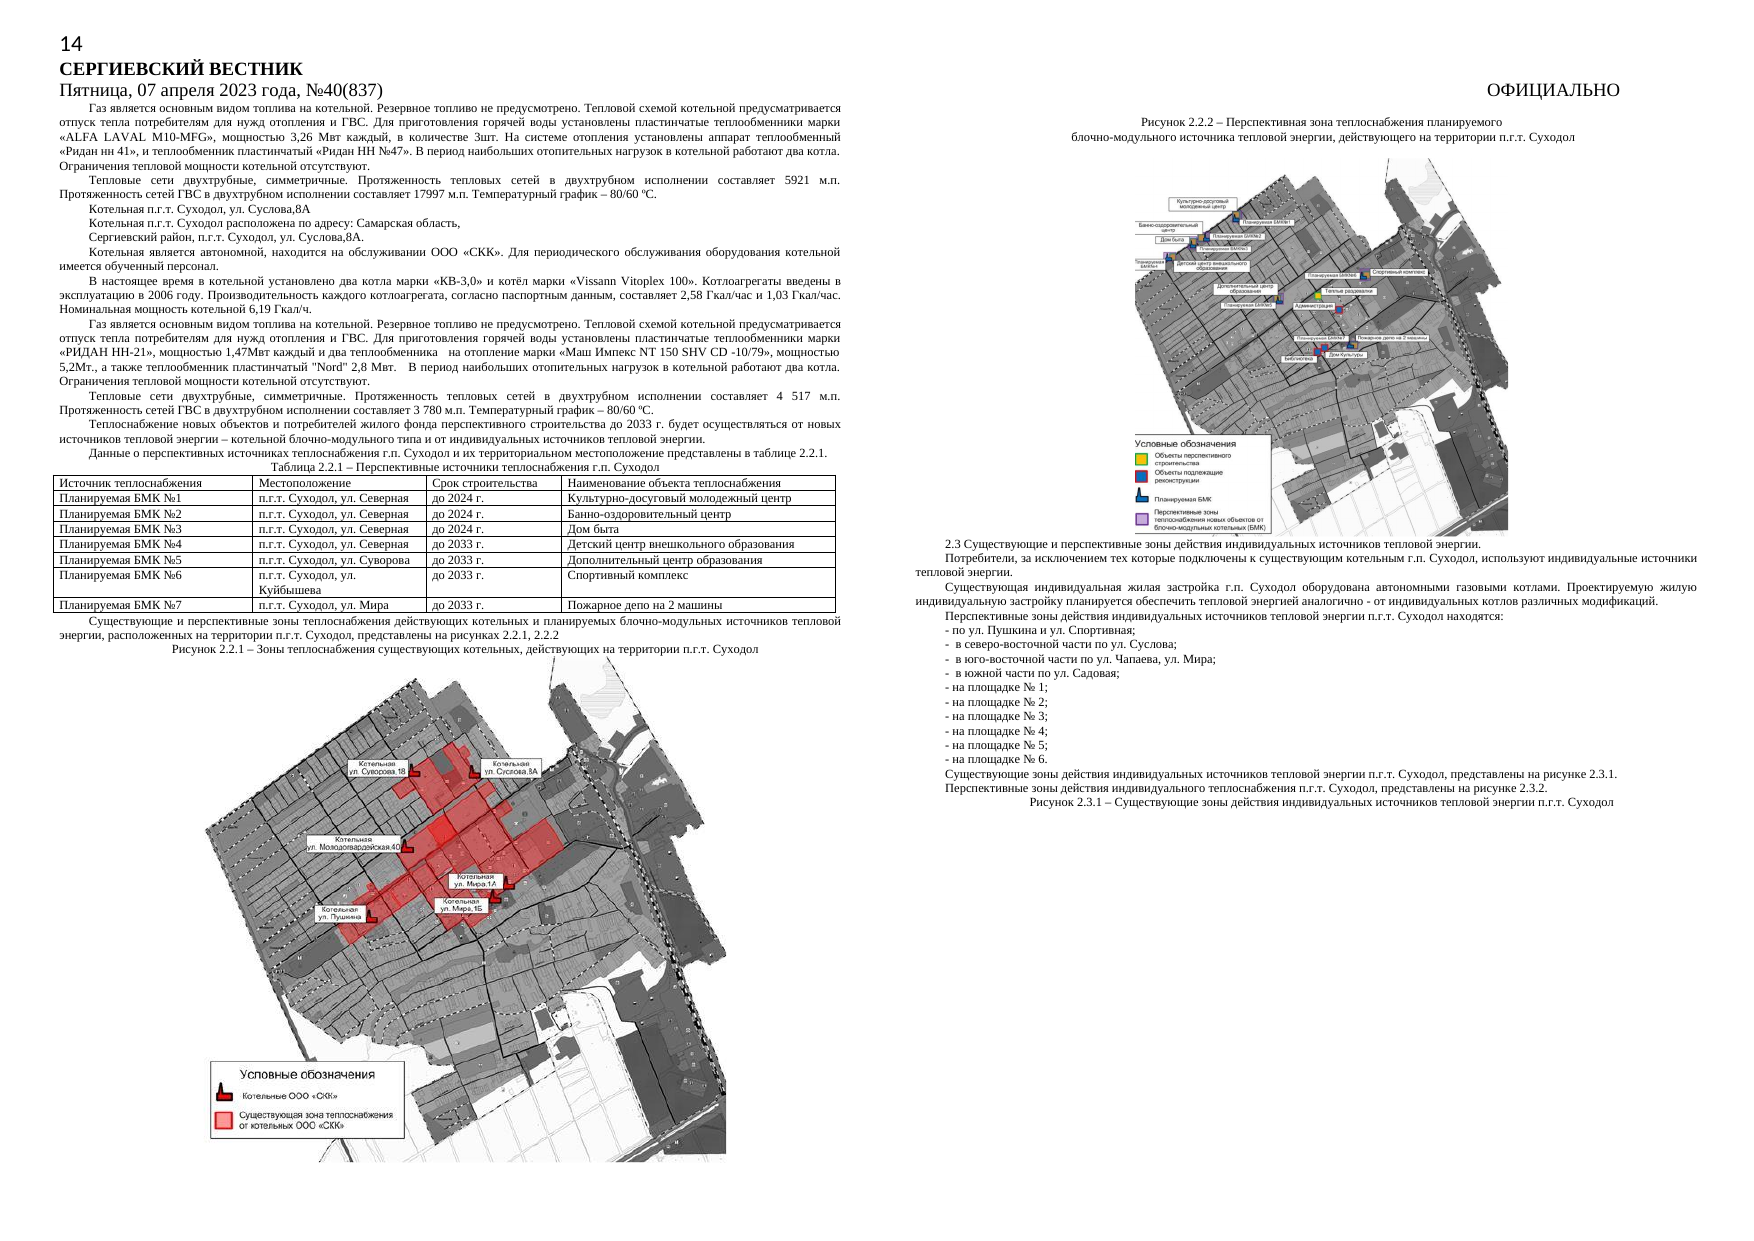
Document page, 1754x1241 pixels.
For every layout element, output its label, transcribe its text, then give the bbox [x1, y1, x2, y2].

text Газ является основным видом топлива на котельной. Резервное топливо не предусмотрено. Тепловой схемой котельной предусматривается отпуск тепла потребителям для нужд отопления и ГВС. Для приготовления горячей воды установлены пластинчатые теплообменники марки «РИДАН НН-21», мощностью 1,47Мвт каждый и два теплообменника на отопление марки «Маш Импекс NT 150 SHV CD -10/79», мощностью 5,2Мт., а также теплообменник пластинчатый "Nord" 2,8 Мвт. В период наибольших отопительных нагрузок в котельной работают два котла. Ограничения тепловой мощности котельной отсутствуют. [59, 316, 842, 388]
table_cell Культурно-досуговый молодежный центр [562, 491, 835, 505]
text Сергиевский район, п.г.т. Суходол, ул. Суслова,8А. [59, 230, 842, 244]
table_cell Спортивный комплекс [562, 568, 835, 597]
table_cell Дом быта [562, 522, 835, 536]
text - на площадке № 2; [915, 694, 1698, 709]
text Потребители, за исключением тех которые подключены к существующим котельным г.п. Суходол, используют индивидуальные источники тепловой энергии. [915, 551, 1698, 579]
table_cell Планируемая БМК №4 [54, 537, 252, 552]
text Данные о перспективных источниках теплоснабжения г.п. Суходол и их территориальном местоположение представлены в таблице 2.2.1. [59, 446, 842, 460]
table_cell до 2024 г. [427, 522, 561, 536]
table_cell Планируемая БМК №1 [54, 491, 252, 505]
table_header Наименование объекта теплоснабжения [562, 476, 835, 490]
text В настоящее время в котельной установлено два котла марки «КВ-3,0» и котёл марки «Vissann Vitoplex 100». Котлоагрегаты введены в эксплуатацию в 2006 году. Производительность каждого котлоагрегата, согласно паспортным данным, составляет 2,58 Гкал/час и 1,03 Гкал/час. Номинальная мощность котельной 6,19 Гкал/ч. [59, 273, 842, 316]
text Существующая индивидуальная жилая застройка г.п. Суходол оборудована автономными газовыми котлами. Проектируемую жилую индивидуальную застройку планируется обеспечить тепловой энергией аналогично - от индивидуальных котлов различных модификаций. [915, 579, 1698, 608]
table_cell Пожарное депо на 2 машины [562, 598, 835, 612]
table_cell Планируемая БМК №3 [54, 522, 252, 536]
text - по ул. Пушкина и ул. Спортивная; [915, 623, 1698, 637]
table_cell п.г.т. Суходол, ул. Северная [253, 491, 426, 505]
text Газ является основным видом топлива на котельной. Резервное топливо не предусмотрено. Тепловой схемой котельной предусматривается отпуск тепла потребителям для нужд отопления и ГВС. Для приготовления горячей воды установлены пластинчатые теплообменники марки «ALFA LAVAL M10-MFG», мощностью 3,26 Мвт каждый, в количестве 3шт. На системе отопления установлены аппарат теплообменный «Ридан нн 41», и теплообменник пластинчатый «Ридан НН №47». В период наибольших отопительных нагрузок в котельной работают два котла. Ограничения тепловой мощности котельной отсутствуют. [59, 101, 842, 173]
text Перспективные зоны действия индивидуальных источников тепловой энергии п.г.т. Суходол находятся: [915, 608, 1698, 623]
text - на площадке № 6. [915, 752, 1698, 766]
text - в северо-восточной части по ул. Суслова; [915, 637, 1698, 651]
table_header Местоположение [253, 476, 426, 490]
table_cell до 2024 г. [427, 506, 561, 521]
table_cell Банно-оздоровительный центр [562, 506, 835, 521]
table_cell п.г.т. Суходол, ул. Северная [253, 522, 426, 536]
table_cell п.г.т. Суходол, ул. Куйбышева [253, 568, 426, 597]
text - на площадке № 3; [915, 709, 1698, 723]
table_cell п.г.т. Суходол, ул. Северная [253, 506, 426, 521]
text Тепловые сети двухтрубные, симметричные. Протяженность тепловых сетей в двухтрубном исполнении составляет 4 517 м.п. Протяженность сетей ГВС в двухтрубном исполнении составляет 3 780 м.п. Температурный график – 80/60 ºС. [59, 388, 842, 417]
text - на площадке № 4; [915, 723, 1698, 738]
table_cell Планируемая БМК №7 [54, 598, 252, 612]
text Рисунок 2.2.2 – Перспективная зона теплоснабжения планируемого [915, 115, 1698, 129]
table_header Срок строительства [427, 476, 561, 490]
picture [203, 656, 727, 1163]
text Тепловые сети двухтрубные, симметричные. Протяженность тепловых сетей в двухтрубном исполнении составляет 5921 м.п. Протяженность сетей ГВС в двухтрубном исполнении составляет 17997 м.п. Температурный график – 80/60 ºС. [59, 173, 842, 201]
table_cell до 2024 г. [427, 491, 561, 505]
table_cell Дополнительный центр образования [562, 553, 835, 567]
table_cell Планируемая БМК №6 [54, 568, 252, 597]
text Существующие зоны действия индивидуальных источников тепловой энергии п.г.т. Суходол, представлены на рисунке 2.3.1. [915, 766, 1698, 781]
picture [1135, 158, 1509, 537]
text блочно-модульного источника тепловой энергии, действующего на территории п.г.т. Суходол [915, 129, 1698, 144]
text Теплоснабжение новых объектов и потребителей жилого фонда перспективного строительства до 2033 г. будет осуществляться от новых источников тепловой энергии – котельной блочно-модульного типа и от индивидуальных источников тепловой энергии. [59, 417, 842, 446]
text Перспективные зоны действия индивидуального теплоснабжения п.г.т. Суходол, представлены на рисунке 2.3.2. [915, 781, 1698, 795]
text - на площадке № 5; [915, 738, 1698, 752]
table_cell до 2033 г. [427, 568, 561, 597]
table_cell до 2033 г. [427, 553, 561, 567]
table_cell до 2033 г. [427, 537, 561, 552]
table_cell Планируемая БМК №2 [54, 506, 252, 521]
text Таблица 2.2.1 – Перспективные источники теплоснабжения г.п. Суходол [59, 460, 842, 474]
table_cell Детский центр внешкольного образования [562, 537, 835, 552]
table_header Источник теплоснабжения [54, 476, 252, 490]
table_cell п.г.т. Суходол, ул. Суворова [253, 553, 426, 567]
text - на площадке № 1; [915, 680, 1698, 694]
text - в юго-восточной части по ул. Чапаева, ул. Мира; [915, 651, 1698, 666]
table_cell до 2033 г. [427, 598, 561, 612]
text - в южной части по ул. Садовая; [915, 666, 1698, 680]
text Рисунок 2.2.1 – Зоны теплоснабжения существующих котельных, действующих на территории п.г.т. Суходол [59, 642, 842, 656]
text 2.3 Существующие и перспективные зоны действия индивидуальных источников тепловой энергии. [915, 536, 1698, 551]
text Рисунок 2.3.1 – Существующие зоны действия индивидуальных источников тепловой энергии п.г.т. Суходол [915, 795, 1698, 809]
text Котельная п.г.т. Суходол, ул. Суслова,8А [59, 201, 842, 216]
table_cell п.г.т. Суходол, ул. Северная [253, 537, 426, 552]
table_cell п.г.т. Суходол, ул. Мира [253, 598, 426, 612]
table_cell Планируемая БМК №5 [54, 553, 252, 567]
text Котельная п.г.т. Суходол расположена по адресу: Самарская область, [59, 216, 842, 230]
text Существующие и перспективные зоны теплоснабжения действующих котельных и планируемых блочно-модульных источников тепловой энергии, расположенных на территории п.г.т. Суходол, представлены на рисунках 2.2.1, 2.2.2 [59, 613, 842, 642]
